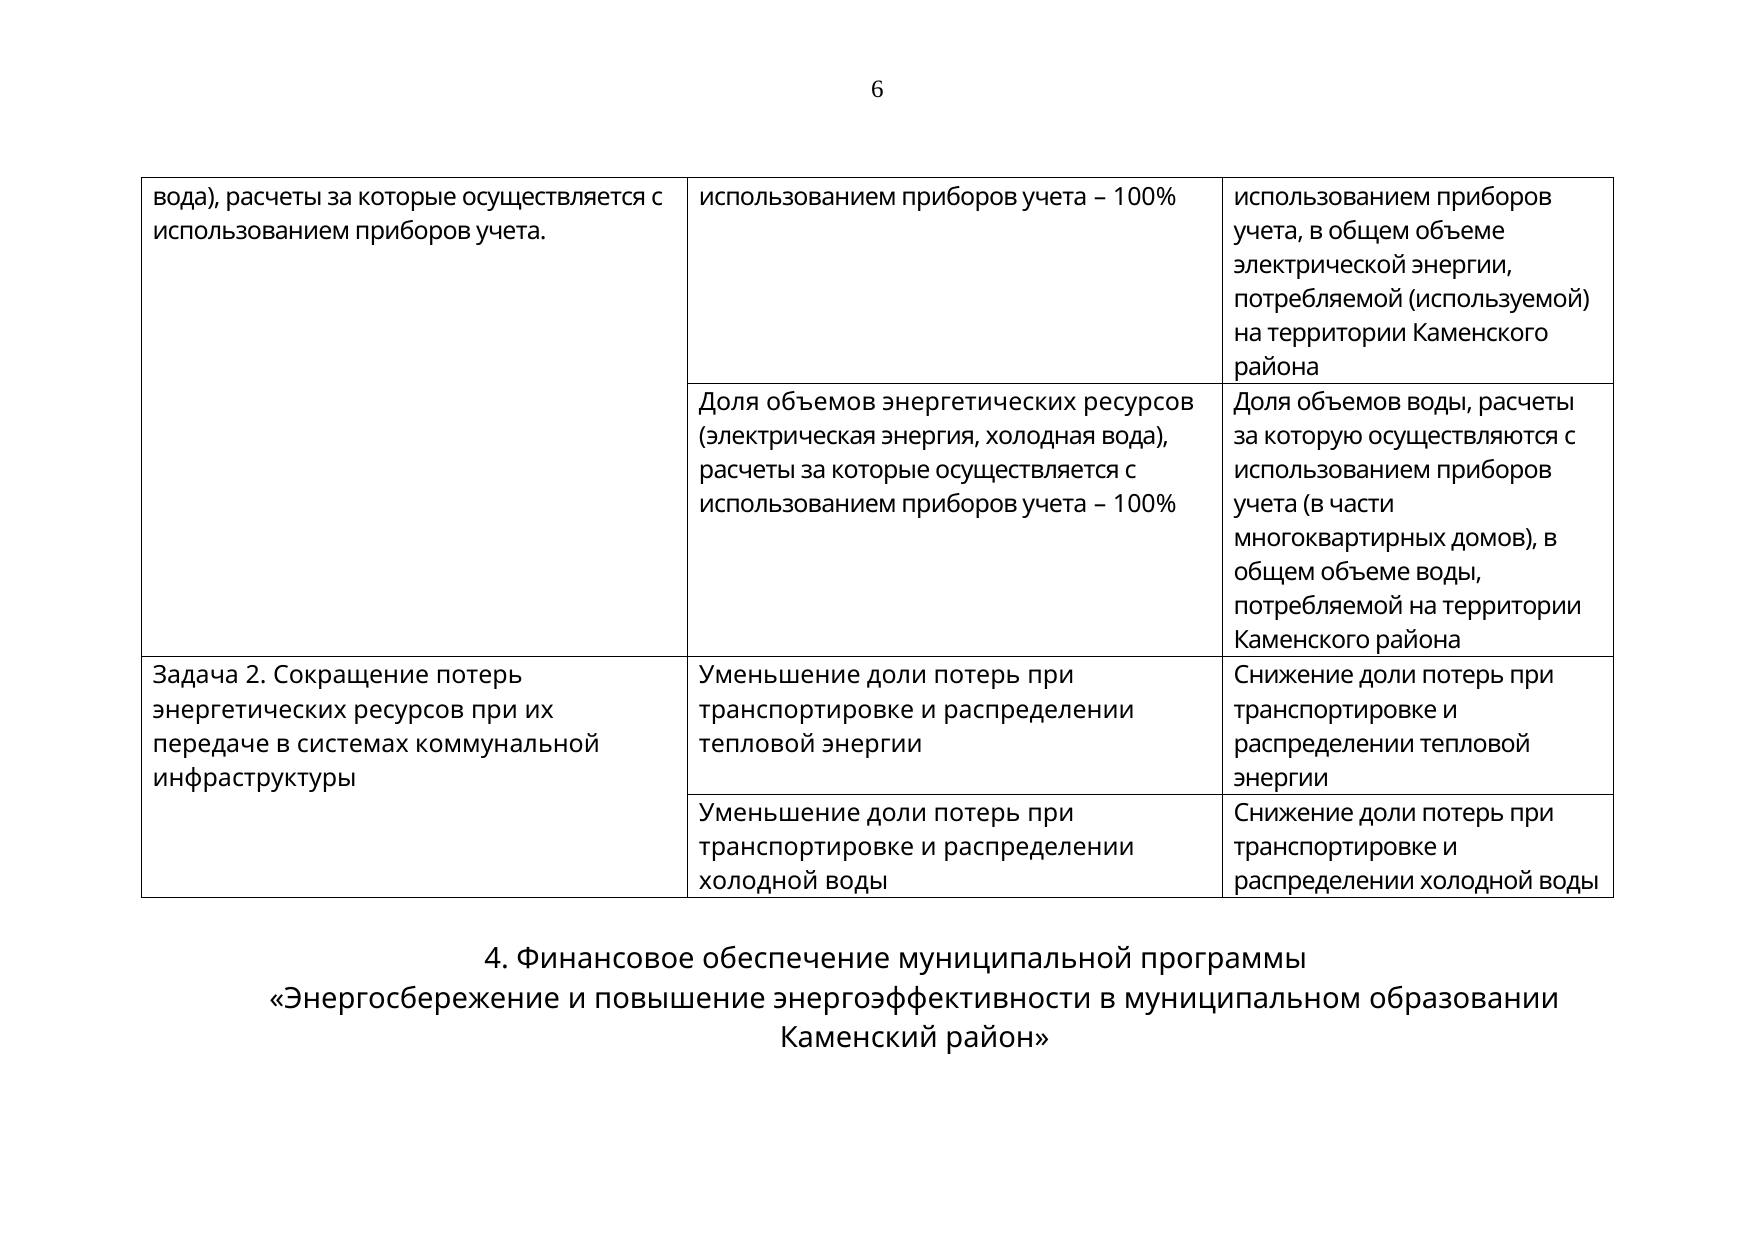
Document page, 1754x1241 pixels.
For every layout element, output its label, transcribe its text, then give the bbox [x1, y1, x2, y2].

table_cell Задача 2. Сокращение потерь энергетических ресурсов при их передаче в системах коммунальной инфраструктуры [142, 657, 687, 897]
text «Энергосбережение и повышение энергоэффективности в муниципальном образовании Каменский район» [193, 977, 1636, 1056]
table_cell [142, 178, 687, 656]
text 4. Финансовое обеспечение муниципальной программы [156, 937, 1636, 977]
table_cell Доля объемов воды, расчеты за которую осуществляются с использованием приборов учета (в части многоквартирных домов), в общем объеме воды, потребляемой на территории Каменского района [1223, 384, 1613, 656]
table_cell Уменьшение доли потерь при транспортировке и распределении тепловой энергии [688, 657, 1222, 793]
table_cell Уменьшение доли потерь при транспортировке и распределении холодной воды [688, 795, 1222, 897]
table_cell Снижение доли потерь при транспортировке и распределении тепловой энергии [1223, 657, 1613, 793]
table_cell Снижение доли потерь при транспортировке и распределении холодной воды [1223, 795, 1613, 897]
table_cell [1223, 178, 1613, 383]
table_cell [688, 178, 1222, 383]
table_cell Доля объемов энергетических ресурсов (электрическая энергия, холодная вода), расчеты за которые осуществляется с использованием приборов учета – 100% [688, 384, 1222, 656]
